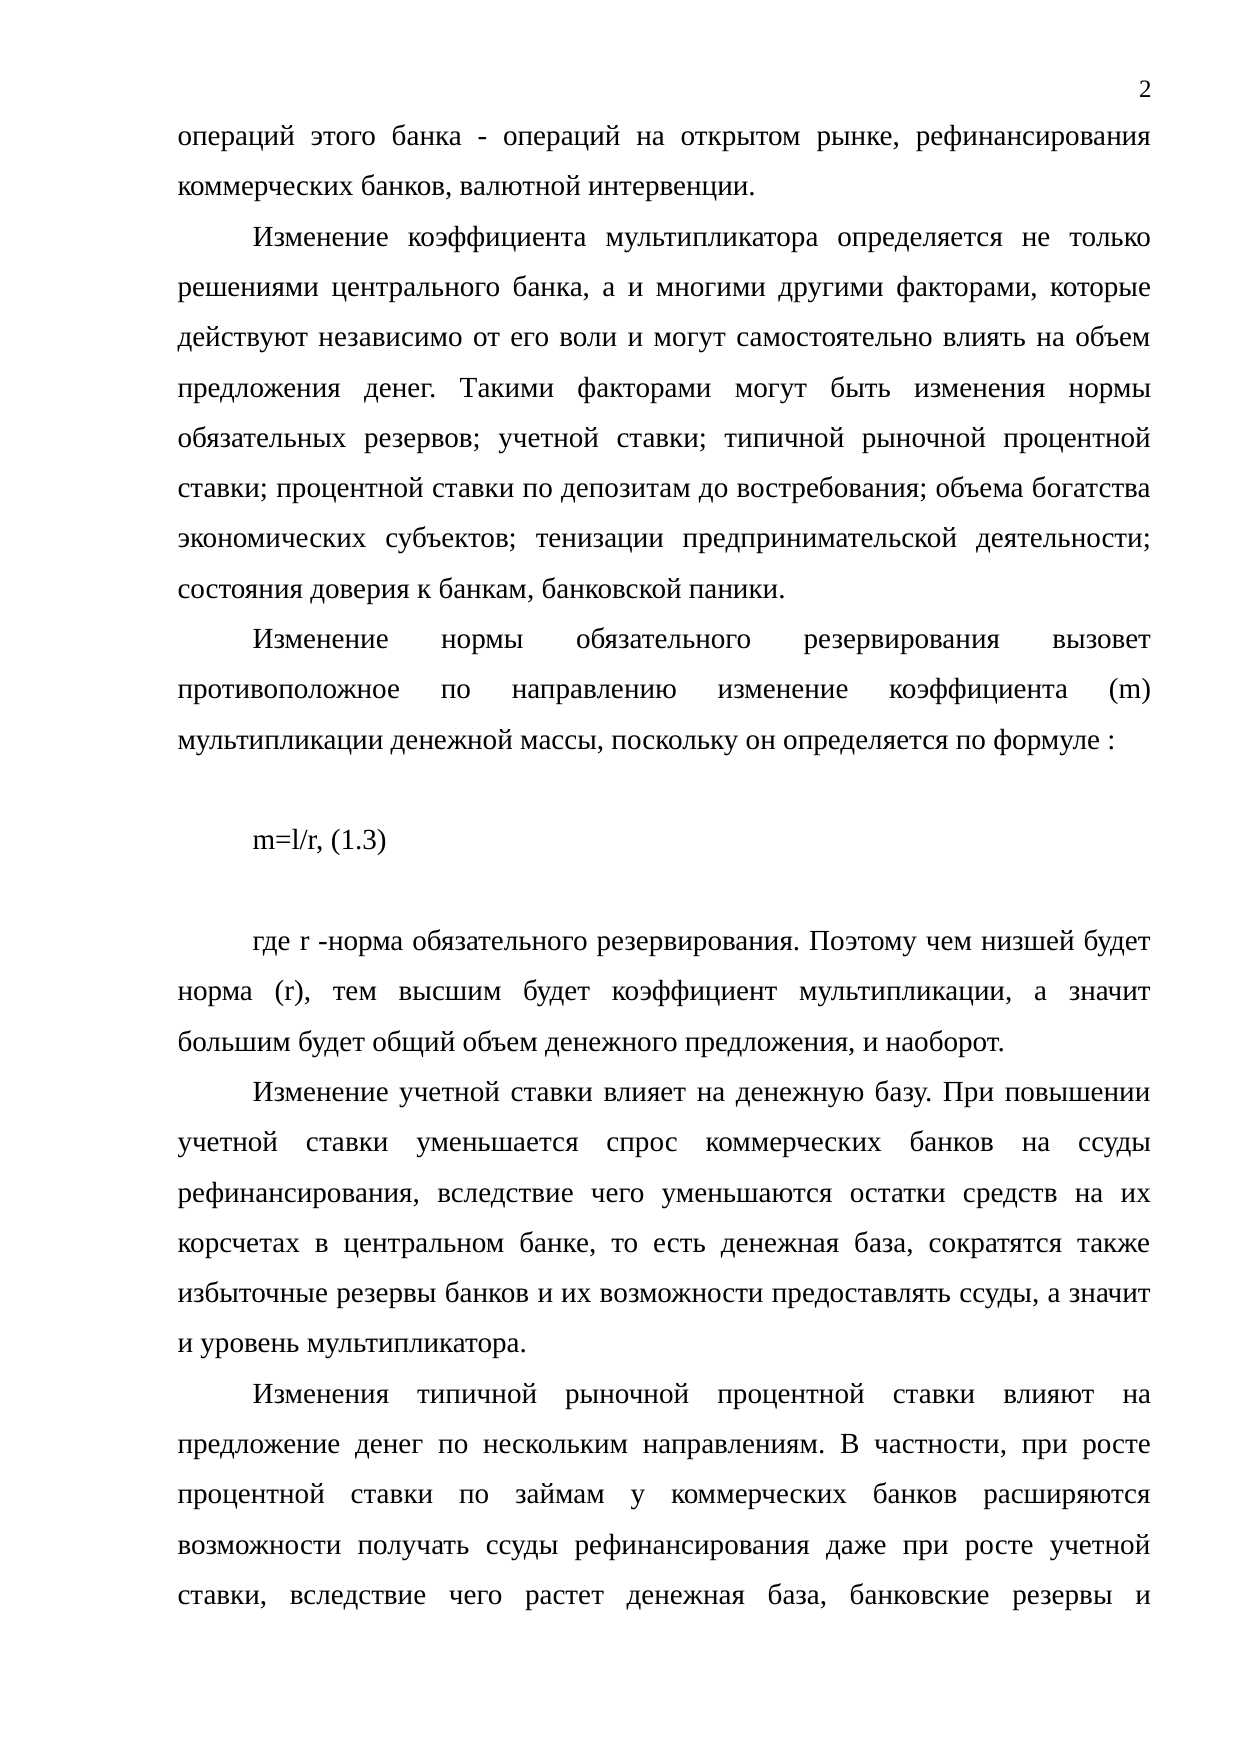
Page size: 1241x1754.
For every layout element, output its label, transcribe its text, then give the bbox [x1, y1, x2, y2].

text Изменение учетной ставки влияет на денежную базу. При повышении учетной ставки уменьшается спрос коммерческих банков на ссуды рефинансирования, вследствие чего уменьшаются остатки средств на их корсчетах в центральном банке, то есть денежная база, сократятся также избыточные резервы банков и их возможности предоставлять ссуды, a значит и уровень мультипликатора. [177, 1074, 1152, 1359]
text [177, 1376, 1152, 1611]
text Изменение коэффициента мультипликатора определяется не только решениями центрального банка, a и многими другими факторами, которые действуют независимо от его воли и могут самостоятельно влиять на объем предложения денег. Tакими факторами могут быть изменения нормы обязательных резервов; учетной ставки; типичной рыночной процентной ставки; процентной ставки по депозитам до востребования; объема богатства экономических субъектов; тенизации предпринимательской деятельности; состояния доверия к банкам, банковской паники. [177, 219, 1152, 604]
text где r -норма обязательного резервирования. Поэтому чем низшей будет норма (r), тем высшим будет коэффициент мультипликации, a значит большим будет общий объем денежного предложения, и наоборот. [177, 923, 1152, 1057]
text m=l/r, (1.3) [177, 822, 1152, 856]
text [177, 118, 1152, 202]
text Изменение нормы обязательного резервирования вызовет противоположное по направлению изменение коэффициента (m) мультипликации денежной массы, поскольку он определяется по формуле : [177, 621, 1152, 755]
